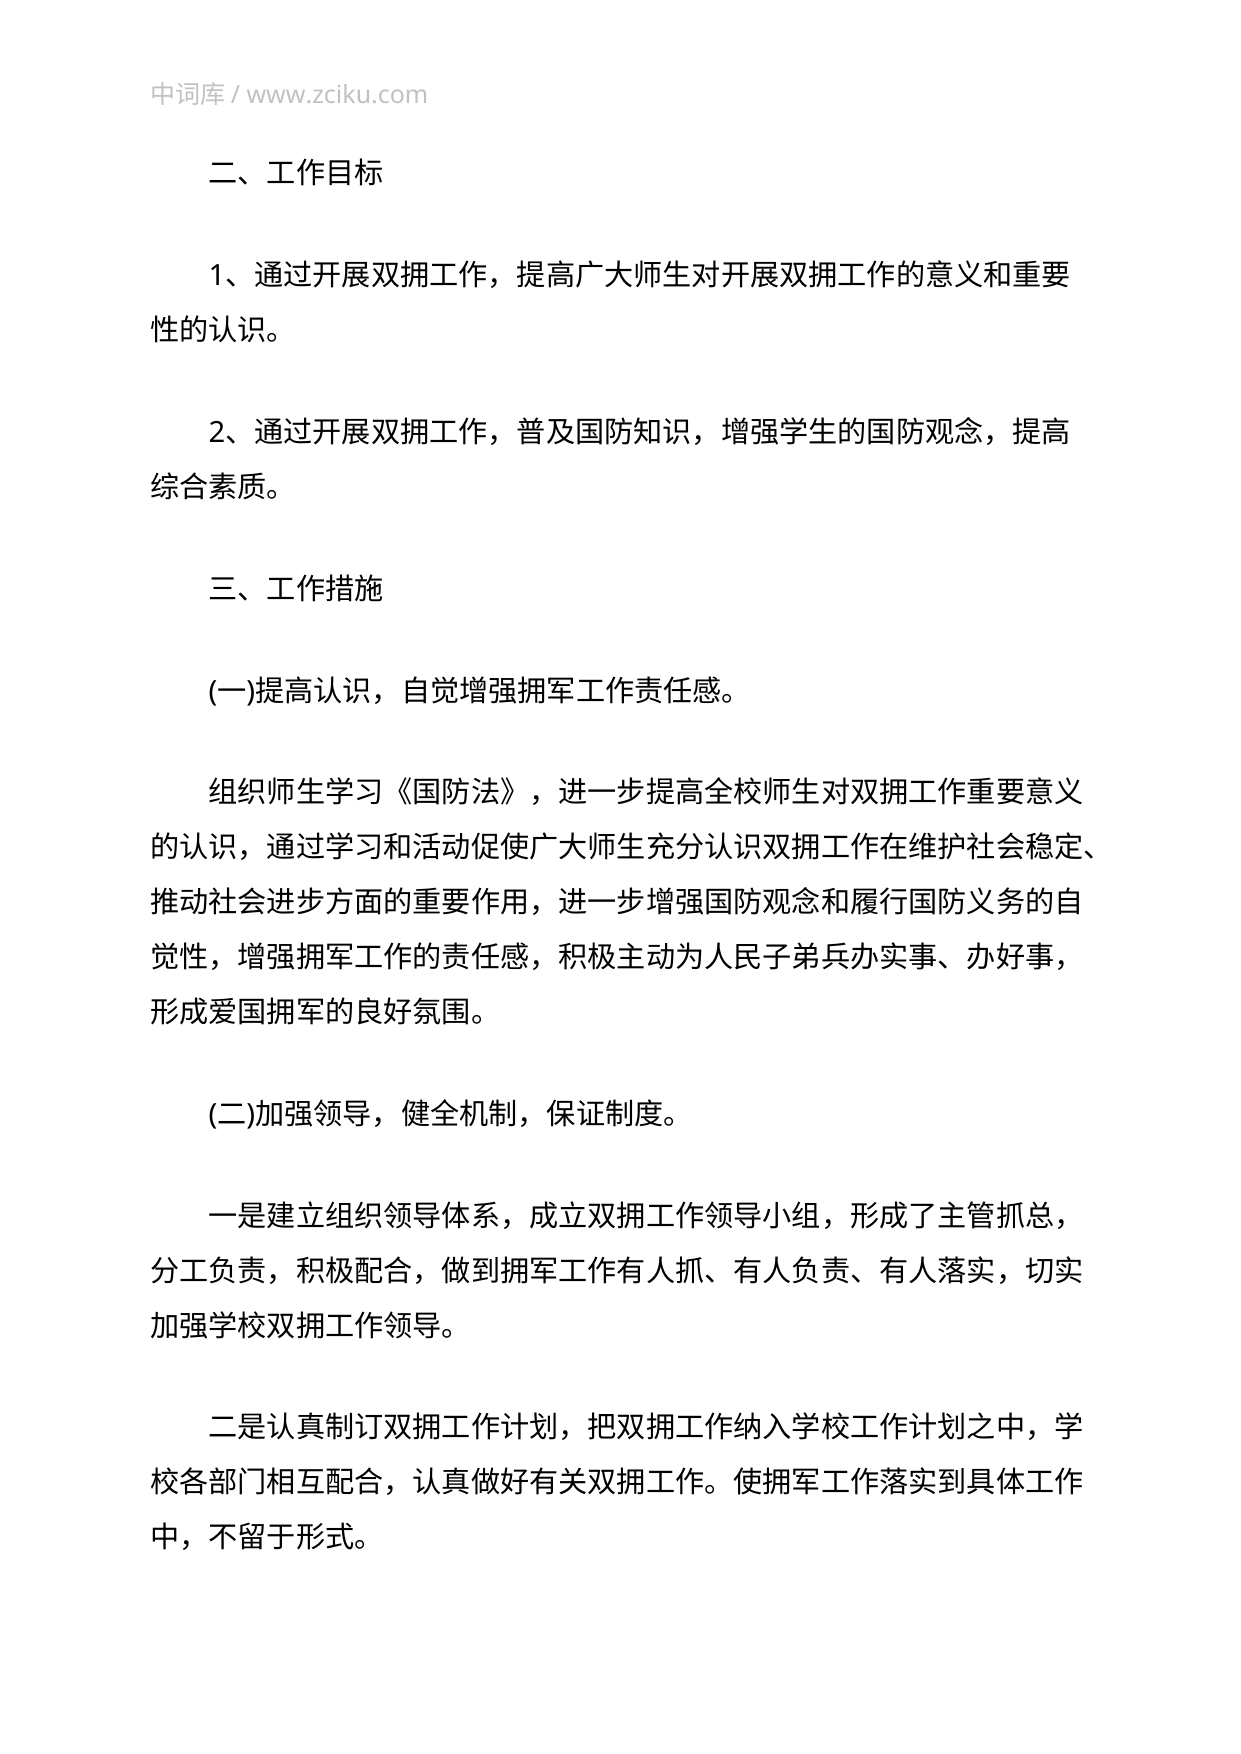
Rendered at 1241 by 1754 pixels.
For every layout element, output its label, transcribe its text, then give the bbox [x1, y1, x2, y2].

text 三、工作措施 [150, 565, 1090, 608]
text 二、工作目标 [150, 150, 1090, 192]
text 一是建立组织领导体系，成立双拥工作领导小组，形成了主管抓总，分工负责，积极配合，做到拥军工作有人抓、有人负责、有人落实，切实加强学校双拥工作领导。 [150, 1192, 1090, 1344]
text 组织师生学习《国防法》，进一步提高全校师生对双拥工作重要意义的认识，通过学习和活动促使广大师生充分认识双拥工作在维护社会稳定、推动社会进步方面的重要作用，进一步增强国防观念和履行国防义务的自觉性，增强拥军工作的责任感，积极主动为人民子弟兵办实事、办好事，形成爱国拥军的良好氛围。 [150, 769, 1090, 1031]
text 1、通过开展双拥工作，提高广大师生对开展双拥工作的意义和重要性的认识。 [150, 252, 1090, 349]
text 2、通过开展双拥工作，普及国防知识，增强学生的国防观念，提高综合素质。 [150, 408, 1090, 506]
text 二是认真制订双拥工作计划，把双拥工作纳入学校工作计划之中，学校各部门相互配合，认真做好有关双拥工作。使拥军工作落实到具体工作中，不留于形式。 [150, 1404, 1090, 1556]
text (一)提高认识，自觉增强拥军工作责任感。 [150, 667, 1090, 709]
text (二)加强领导，健全机制，保证制度。 [150, 1090, 1090, 1133]
